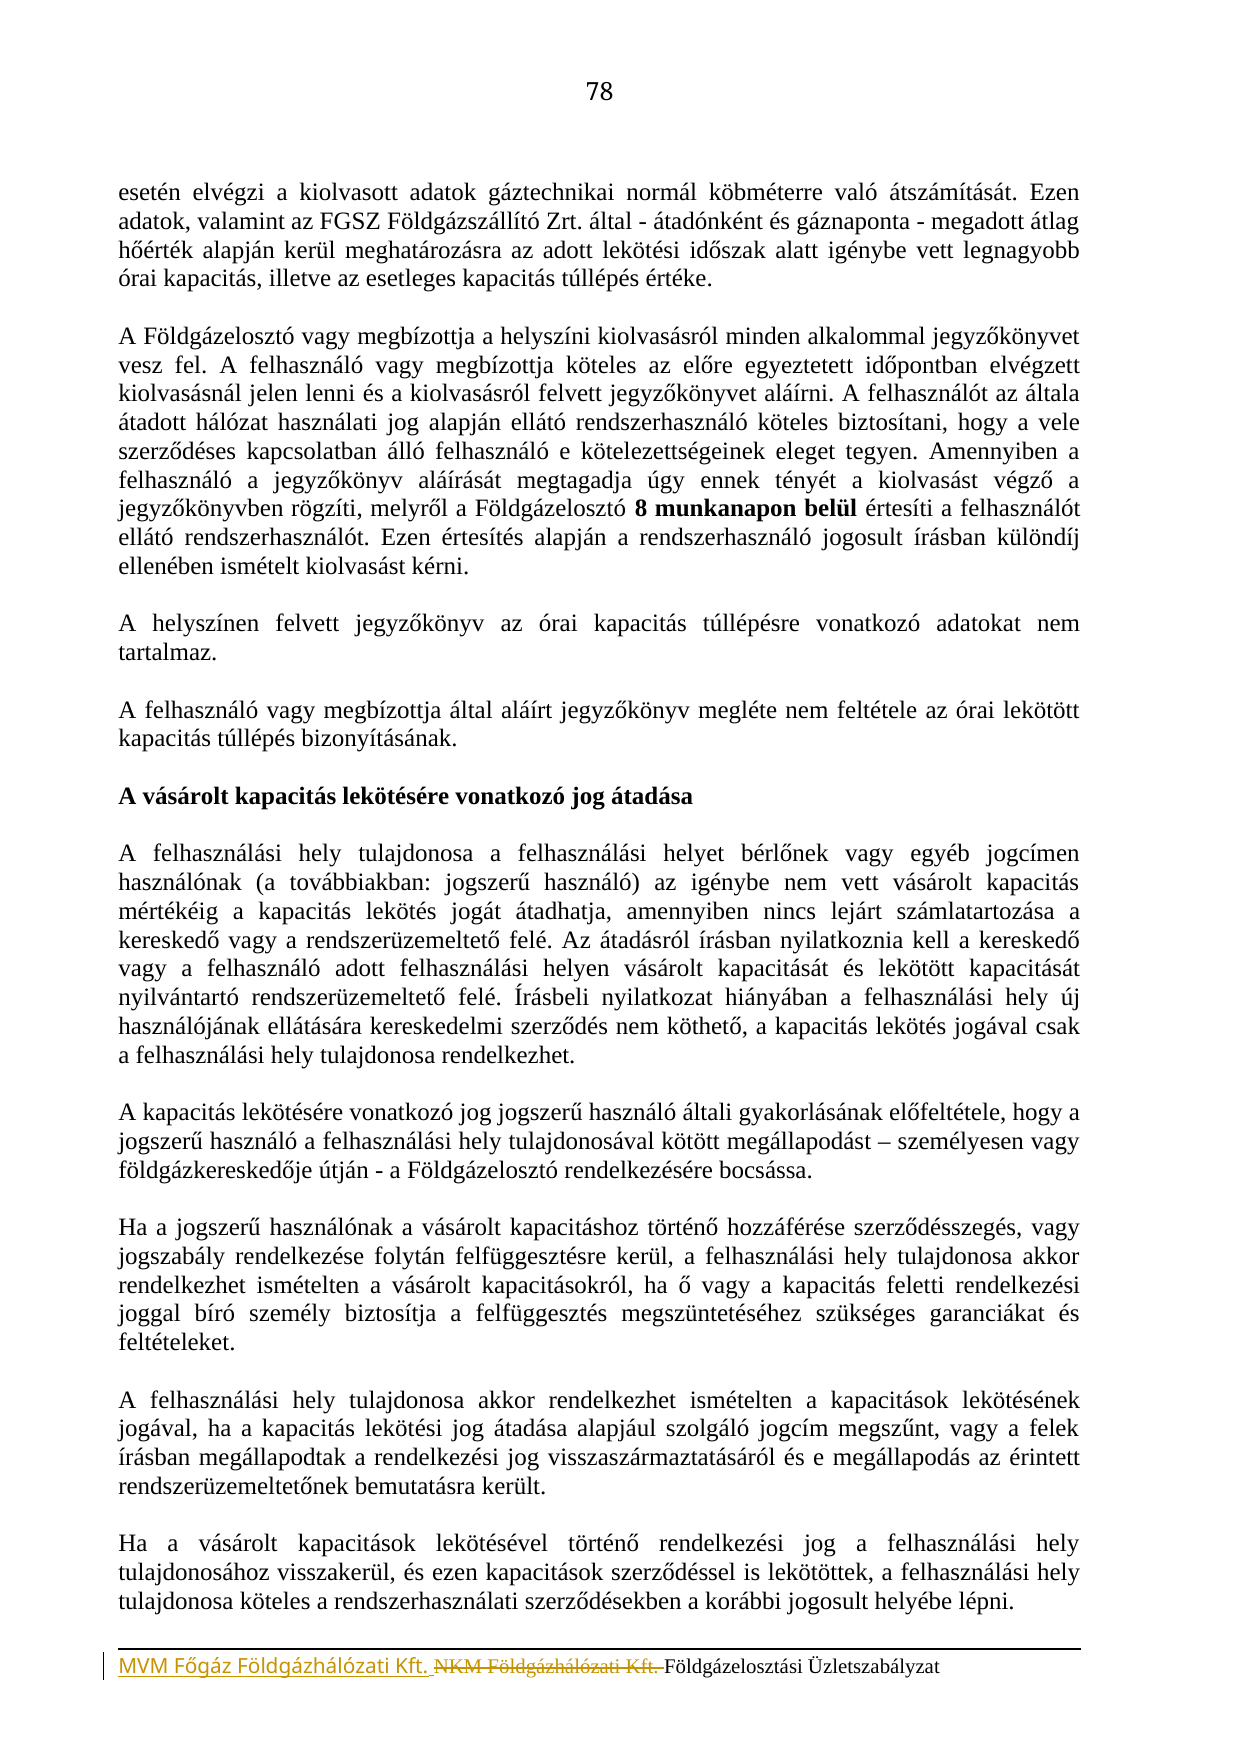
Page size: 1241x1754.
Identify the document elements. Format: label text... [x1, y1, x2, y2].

text A felhasználó vagy megbízottja által aláírt jegyzőkönyv megléte nem feltétele az órai lekötött kapacitás túllépés bizonyításának. [118, 695, 1081, 752]
text A kapacitás lekötésére vonatkozó jog jogszerű használó általi gyakorlásának előfeltétele, hogy a jogszerű használó a felhasználási hely tulajdonosával kötött megállapodást – személyesen vagy földgázkereskedője útján - a Földgázelosztó rendelkezésére bocsássa. [118, 1097, 1081, 1183]
text A felhasználási hely tulajdonosa a felhasználási helyet bérlőnek vagy egyéb jogcímen használónak (a továbbiakban: jogszerű használó) az igénybe nem vett vásárolt kapacitás mértékéig a kapacitás lekötés jogát átadhatja, amennyiben nincs lejárt számlatartozása a kereskedő vagy a rendszerüzemeltető felé. Az átadásról írásban nyilatkoznia kell a kereskedő vagy a felhasználó adott felhasználási helyen vásárolt kapacitását és lekötött kapacitását nyilvántartó rendszerüzemeltető felé. Írásbeli nyilatkozat hiányában a felhasználási hely új használójának ellátására kereskedelmi szerződés nem köthető, a kapacitás lekötés jogával csak a felhasználási hely tulajdonosa rendelkezhet. [118, 838, 1081, 1068]
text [118, 177, 1081, 292]
text A felhasználási hely tulajdonosa akkor rendelkezhet ismételten a kapacitások lekötésének jogával, ha a kapacitás lekötési jog átadása alapjául szolgáló jogcím megszűnt, vagy a felek írásban megállapodtak a rendelkezési jog visszaszármaztatásáról és e megállapodás az érintett rendszerüzemeltetőnek bemutatásra került. [118, 1385, 1081, 1500]
text Ha a jogszerű használónak a vásárolt kapacitáshoz történő hozzáférése szerződésszegés, vagy jogszabály rendelkezése folytán felfüggesztésre kerül, a felhasználási hely tulajdonosa akkor rendelkezhet ismételten a vásárolt kapacitásokról, ha ő vagy a kapacitás feletti rendelkezési joggal bíró személy biztosítja a felfüggesztés megszüntetéséhez szükséges garanciákat és feltételeket. [118, 1212, 1081, 1356]
text A Földgázelosztó vagy megbízottja a helyszíni kiolvasásról minden alkalommal jegyzőkönyvet vesz fel. A felhasználó vagy megbízottja köteles az előre egyeztetett időpontban elvégzett kiolvasásnál jelen lenni és a kiolvasásról felvett jegyzőkönyvet aláírni. A felhasználót az általa átadott hálózat használati jog alapján ellátó rendszerhasználó köteles biztosítani, hogy a vele szerződéses kapcsolatban álló felhasználó e kötelezettségeinek eleget tegyen. Amennyiben a felhasználó a jegyzőkönyv aláírását megtagadja úgy ennek tényét a kiolvasást végző a jegyzőkönyvben rögzíti, melyről a Földgázelosztó 8 munkanapon belül értesíti a felhasználót ellátó rendszerhasználót. Ezen értesítés alapján a rendszerhasználó jogosult írásban különdíj ellenében ismételt kiolvasást kérni. [118, 321, 1081, 580]
text Ha a vásárolt kapacitások lekötésével történő rendelkezési jog a felhasználási hely tulajdonosához visszakerül, és ezen kapacitások szerződéssel is lekötöttek, a felhasználási hely tulajdonosa köteles a rendszerhasználati szerződésekben a korábbi jogosult helyébe lépni. [118, 1528, 1081, 1615]
text A vásárolt kapacitás lekötésére vonatkozó jog átadása [118, 781, 1081, 810]
text A helyszínen felvett jegyzőkönyv az órai kapacitás túllépésre vonatkozó adatokat nem tartalmaz. [118, 608, 1081, 666]
